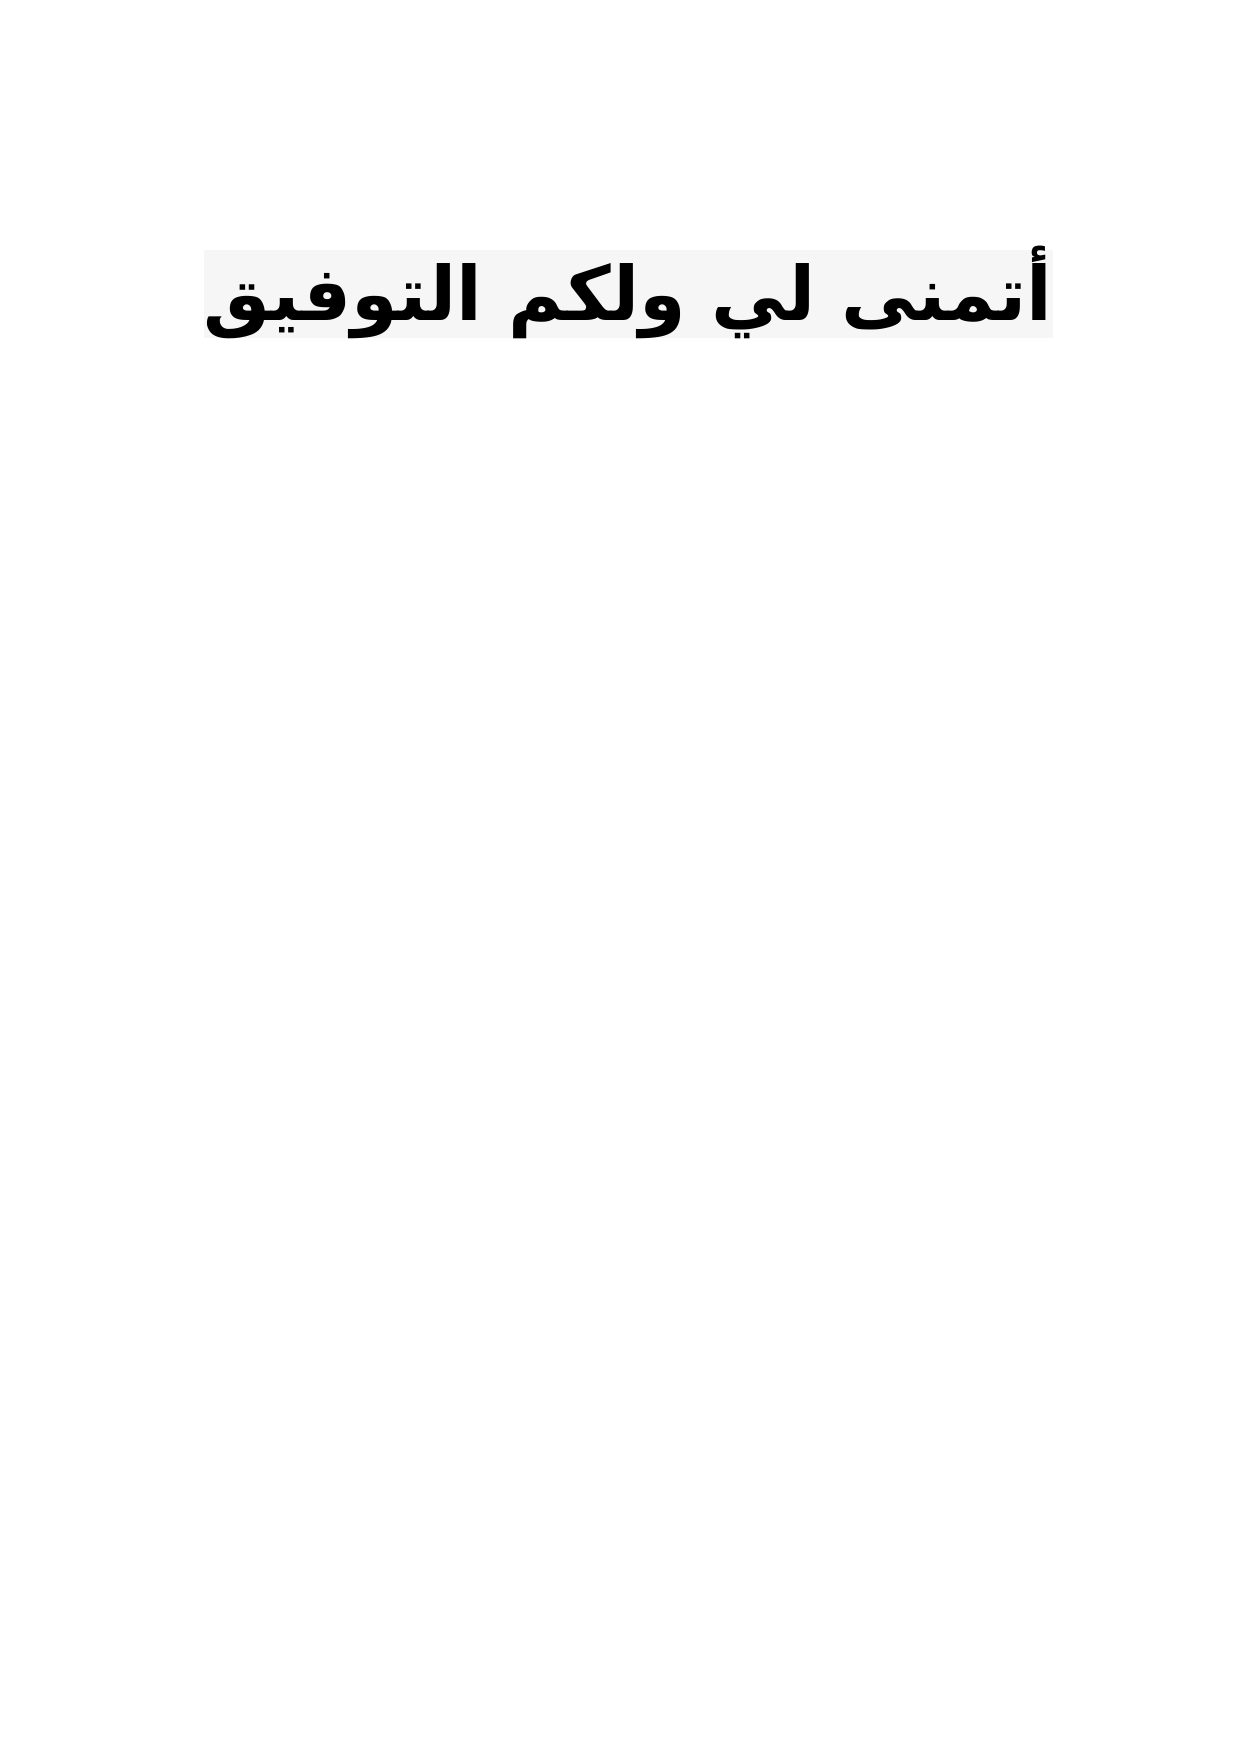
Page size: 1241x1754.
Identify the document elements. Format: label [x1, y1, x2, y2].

text [187, 150, 1053, 338]
